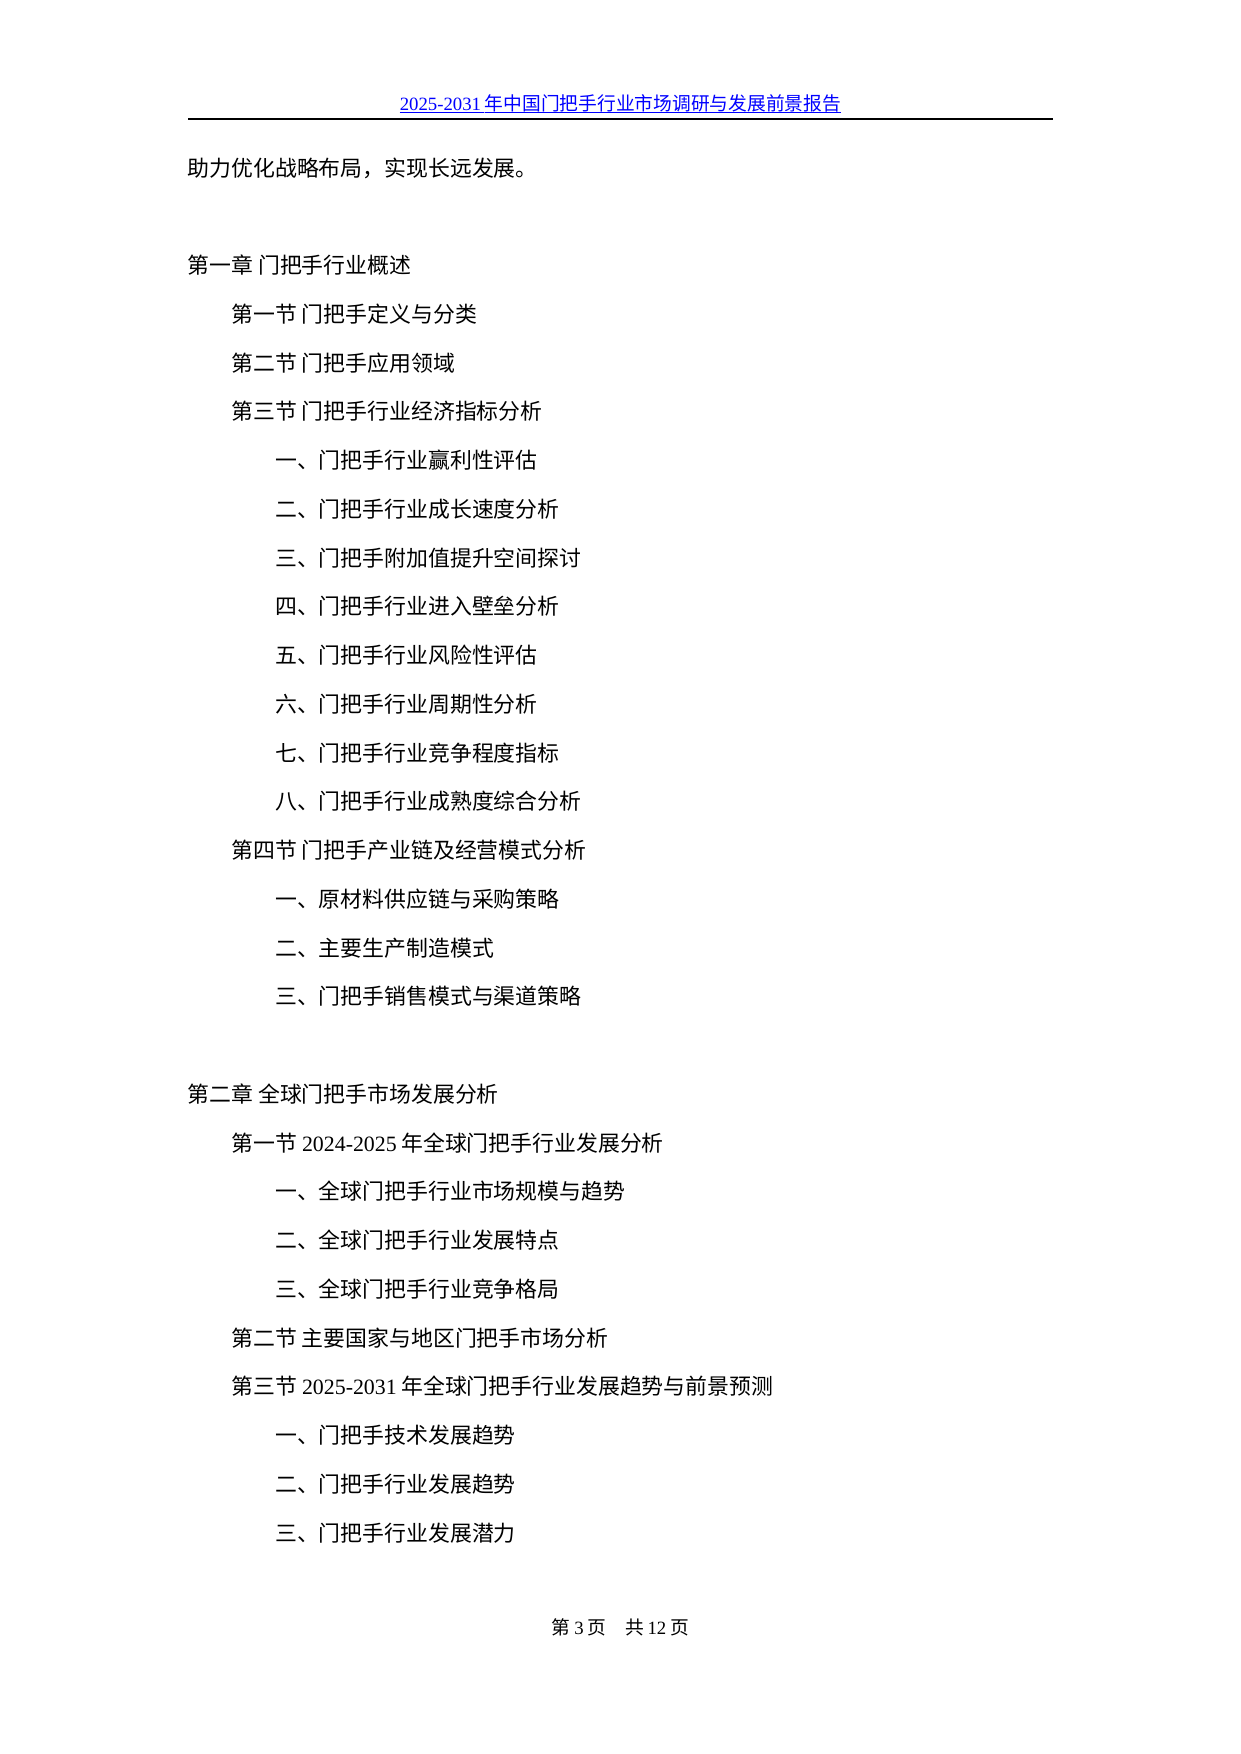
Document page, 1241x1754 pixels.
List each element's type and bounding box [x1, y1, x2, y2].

text [187, 150, 1053, 1548]
